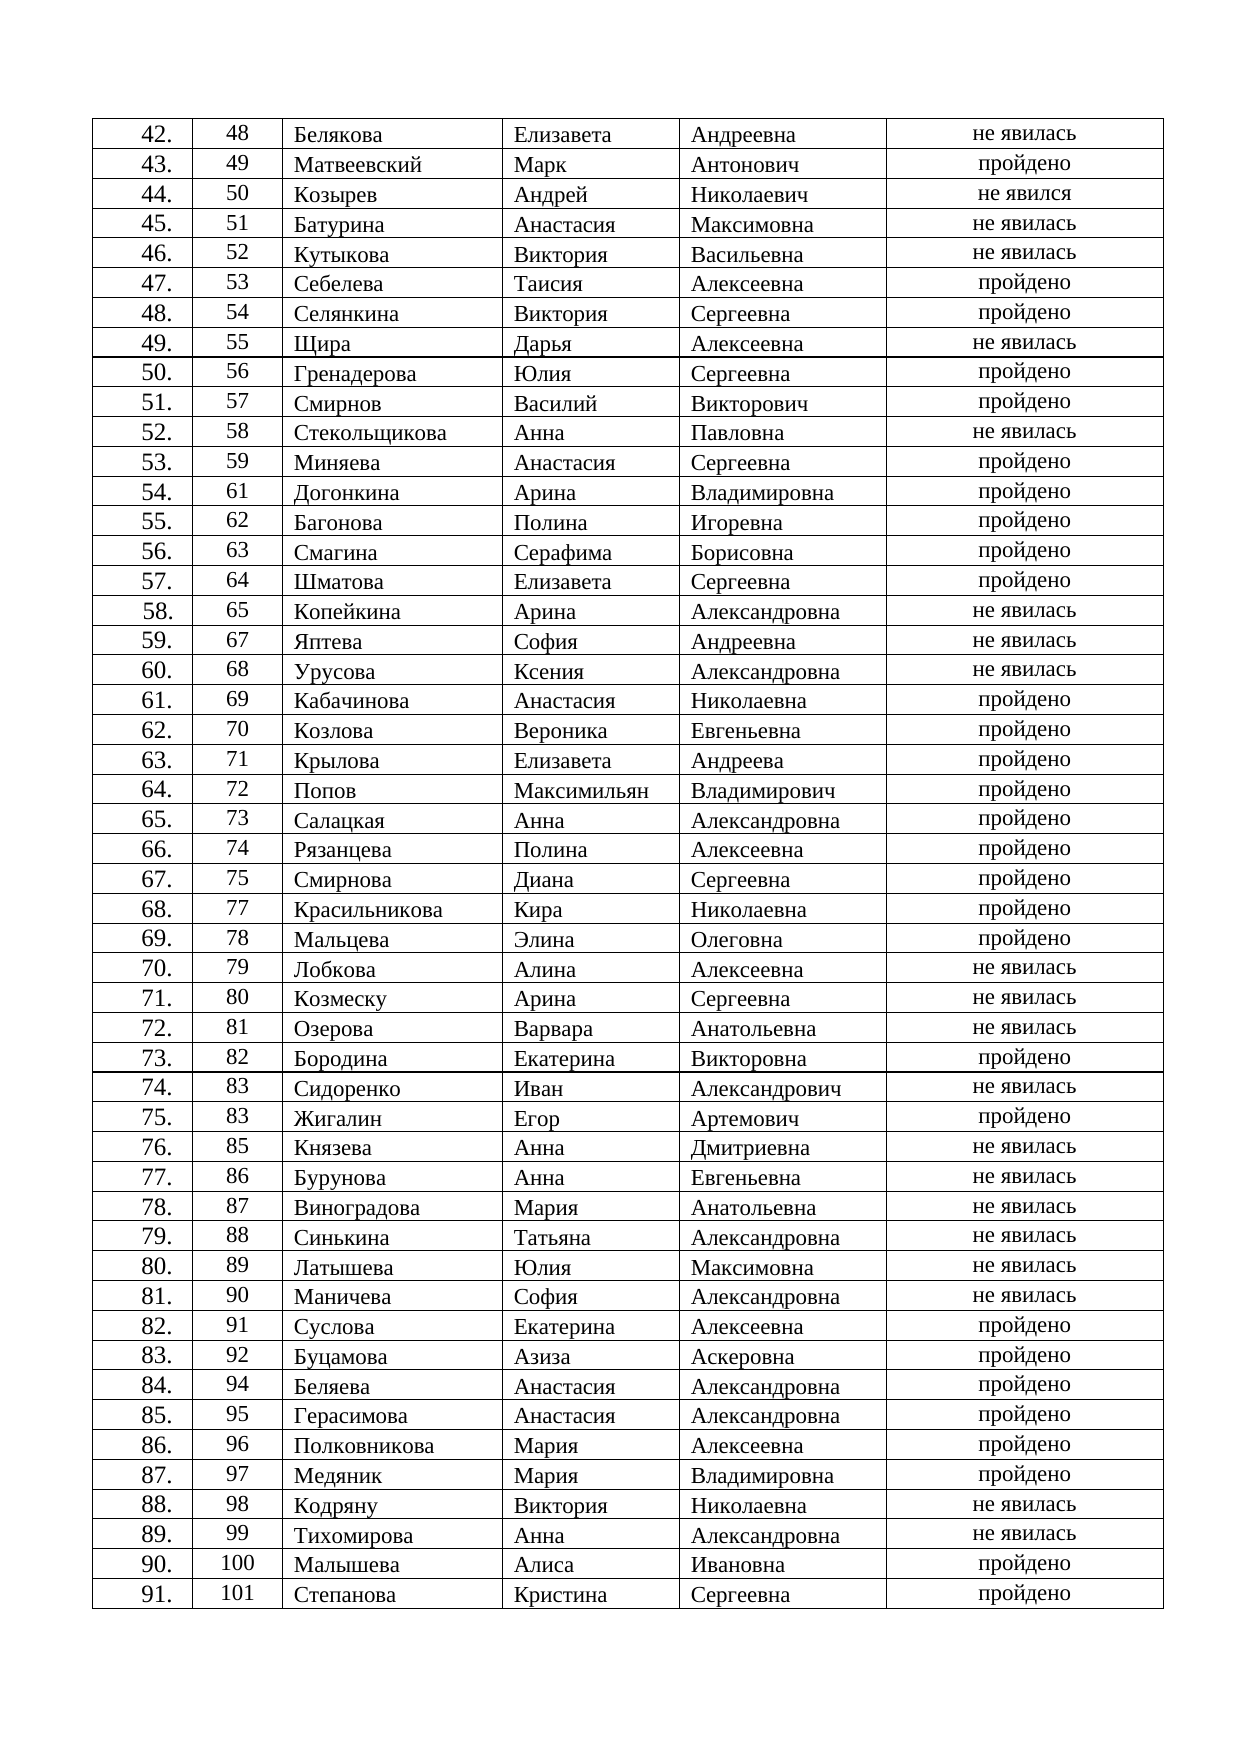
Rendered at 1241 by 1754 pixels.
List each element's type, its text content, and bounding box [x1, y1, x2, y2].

table_cell Азиза [503, 1341, 679, 1369]
table_cell Смирнов [283, 387, 502, 416]
table_cell [93, 1221, 192, 1250]
table_cell 91 [193, 1311, 282, 1339]
table_cell Марк [503, 149, 679, 178]
table_cell [93, 1251, 192, 1280]
table_cell не явилась [887, 238, 1163, 267]
table_cell не явилась [887, 596, 1163, 624]
table_cell Бурунова [283, 1162, 502, 1191]
table_cell [93, 238, 192, 267]
table_cell Андреевна [680, 626, 886, 654]
table_cell Буцамова [283, 1341, 502, 1369]
table_cell пройдено [887, 864, 1163, 893]
table_cell Максимильян [503, 775, 679, 803]
table_cell [93, 1430, 192, 1459]
table_cell Виктория [503, 1490, 679, 1518]
table_cell Виктория [503, 298, 679, 327]
table_cell 71 [193, 745, 282, 773]
table_cell [93, 1460, 192, 1488]
table_cell [93, 536, 192, 565]
table_cell Антонович [680, 149, 886, 178]
table_cell [93, 596, 192, 624]
table_cell пройдено [887, 1102, 1163, 1131]
table_cell Иван [503, 1073, 679, 1101]
table_cell Алина [503, 953, 679, 982]
table_cell Князева [283, 1132, 502, 1161]
table_cell Беляева [283, 1370, 502, 1399]
table_cell Николаевна [680, 894, 886, 922]
table_cell не явилась [887, 1162, 1163, 1191]
table_cell Елизавета [503, 745, 679, 773]
table_cell не явилась [887, 1490, 1163, 1518]
table_cell не явилась [887, 1281, 1163, 1310]
table_cell Андреевна [680, 119, 886, 148]
table_cell Дарья [503, 328, 679, 356]
table_cell 49 [193, 149, 282, 178]
table_cell пройдено [887, 834, 1163, 863]
table_cell Рязанцева [283, 834, 502, 863]
table_cell Степанова [283, 1579, 502, 1608]
table_cell пройдено [887, 268, 1163, 297]
table_cell Александровна [680, 1281, 886, 1310]
table_cell не явилась [887, 209, 1163, 237]
table_cell Стекольщикова [283, 417, 502, 446]
table_cell Александровна [680, 1221, 886, 1250]
table_cell [93, 506, 192, 535]
table_cell не явился [887, 179, 1163, 207]
table_cell Озерова [283, 1013, 502, 1042]
table_cell Алексеевна [680, 268, 886, 297]
table_cell Арина [503, 983, 679, 1012]
table_cell Алексеевна [680, 834, 886, 863]
table_cell Герасимова [283, 1400, 502, 1429]
table_cell Таисия [503, 268, 679, 297]
table_cell 81 [193, 1013, 282, 1042]
table_cell Олеговна [680, 924, 886, 952]
table_cell 78 [193, 924, 282, 952]
table_cell Сергеевна [680, 447, 886, 476]
table_cell Владимирович [680, 775, 886, 803]
table_cell Владимировна [680, 477, 886, 505]
table_cell 83 [193, 1102, 282, 1131]
table_cell 61 [193, 477, 282, 505]
table_cell Павловна [680, 417, 886, 446]
table_cell Сергеевна [680, 1579, 886, 1608]
table_cell Полина [503, 834, 679, 863]
table_cell Юлия [503, 1251, 679, 1280]
table_cell пройдено [887, 1400, 1163, 1429]
table_cell 55 [193, 328, 282, 356]
table_cell пройдено [887, 775, 1163, 803]
table_cell Анна [503, 1162, 679, 1191]
table_cell 100 [193, 1549, 282, 1578]
table_cell 56 [193, 358, 282, 386]
table_cell Сидоренко [283, 1073, 502, 1101]
table_cell пройдено [887, 536, 1163, 565]
table_cell Смирнова [283, 864, 502, 893]
table_cell Анастасия [503, 685, 679, 714]
table_cell Сергеевна [680, 298, 886, 327]
table_cell [93, 477, 192, 505]
table_cell 101 [193, 1579, 282, 1608]
table_cell пройдено [887, 1430, 1163, 1459]
table_cell [93, 1549, 192, 1578]
table_cell Максимовна [680, 209, 886, 237]
table_cell Анна [503, 1132, 679, 1161]
table_cell [93, 268, 192, 297]
table_cell Полковникова [283, 1430, 502, 1459]
table_cell Борисовна [680, 536, 886, 565]
table_cell Екатерина [503, 1043, 679, 1071]
table_cell не явилась [887, 983, 1163, 1012]
table_cell Козмеску [283, 983, 502, 1012]
table_cell 73 [193, 804, 282, 833]
table_cell 77 [193, 894, 282, 922]
table_cell 99 [193, 1519, 282, 1548]
table_cell Евгеньевна [680, 715, 886, 744]
table_cell Алексеевна [680, 328, 886, 356]
table_cell Смагина [283, 536, 502, 565]
table_cell София [503, 1281, 679, 1310]
table_cell 86 [193, 1162, 282, 1191]
table_cell Анна [503, 804, 679, 833]
table_cell [93, 1192, 192, 1220]
table_cell 83 [193, 1073, 282, 1101]
table_cell Сергеевна [680, 358, 886, 386]
table_cell не явилась [887, 953, 1163, 982]
table_cell [93, 566, 192, 595]
table_cell [93, 447, 192, 476]
table_cell Ивановна [680, 1549, 886, 1578]
table_cell Николаевна [680, 1490, 886, 1518]
table_cell Андреева [680, 745, 886, 773]
table_cell Козлова [283, 715, 502, 744]
table_cell Селянкина [283, 298, 502, 327]
table_cell [93, 924, 192, 952]
table_cell Кодряну [283, 1490, 502, 1518]
table_cell Попов [283, 775, 502, 803]
table_cell [93, 1519, 192, 1548]
table_cell Малышева [283, 1549, 502, 1578]
table_cell 64 [193, 566, 282, 595]
table_cell Шматова [283, 566, 502, 595]
table_cell Суслова [283, 1311, 502, 1339]
table_cell Лобкова [283, 953, 502, 982]
table_cell 68 [193, 655, 282, 684]
table_cell Виноградова [283, 1192, 502, 1220]
table_cell [93, 358, 192, 386]
table_cell Тихомирова [283, 1519, 502, 1548]
table_cell Багонова [283, 506, 502, 535]
table_cell Артемович [680, 1102, 886, 1131]
table_cell 70 [193, 715, 282, 744]
table_cell 95 [193, 1400, 282, 1429]
table_cell [93, 149, 192, 178]
table_cell [93, 1370, 192, 1399]
table_cell Александровна [680, 1519, 886, 1548]
table_cell [93, 745, 192, 773]
table_cell Васильевна [680, 238, 886, 267]
table_cell [93, 775, 192, 803]
table_cell Алексеевна [680, 953, 886, 982]
table_cell Красильникова [283, 894, 502, 922]
table_cell Анастасия [503, 209, 679, 237]
table_cell Александровна [680, 804, 886, 833]
table_cell [93, 953, 192, 982]
table_cell Николаевич [680, 179, 886, 207]
table_cell Александровна [680, 1400, 886, 1429]
table_cell 57 [193, 387, 282, 416]
table_cell 90 [193, 1281, 282, 1310]
table_cell [93, 804, 192, 833]
table_cell Александровна [680, 655, 886, 684]
table_cell Крылова [283, 745, 502, 773]
table_cell Гренадерова [283, 358, 502, 386]
table_cell Вероника [503, 715, 679, 744]
table_cell Сергеевна [680, 864, 886, 893]
table_cell 58 [193, 417, 282, 446]
table_cell не явилась [887, 1251, 1163, 1280]
table_cell 79 [193, 953, 282, 982]
table_cell не явилась [887, 655, 1163, 684]
table_cell Синькина [283, 1221, 502, 1250]
table_cell Анна [503, 1519, 679, 1548]
table_cell Егор [503, 1102, 679, 1131]
table_cell 59 [193, 447, 282, 476]
table_cell [93, 834, 192, 863]
table_cell не явилась [887, 1192, 1163, 1220]
table_cell пройдено [887, 1311, 1163, 1339]
table_cell не явилась [887, 1132, 1163, 1161]
table_cell [93, 1579, 192, 1608]
table_cell 94 [193, 1370, 282, 1399]
table_cell Яптева [283, 626, 502, 654]
table_cell Сергеевна [680, 983, 886, 1012]
table_cell [93, 655, 192, 684]
table_cell [93, 1311, 192, 1339]
table_cell 98 [193, 1490, 282, 1518]
table_cell не явилась [887, 1073, 1163, 1101]
table_cell Татьяна [503, 1221, 679, 1250]
table_cell [93, 894, 192, 922]
table_cell [93, 1400, 192, 1429]
table_cell [93, 1043, 192, 1071]
table_cell Арина [503, 477, 679, 505]
table_cell [93, 685, 192, 714]
table_cell [93, 1073, 192, 1101]
table_cell Анатольевна [680, 1013, 886, 1042]
table_cell [93, 983, 192, 1012]
table_cell пройдено [887, 387, 1163, 416]
table_cell Елизавета [503, 566, 679, 595]
table_cell Элина [503, 924, 679, 952]
table_cell Кристина [503, 1579, 679, 1608]
table_cell пройдено [887, 924, 1163, 952]
table_cell не явилась [887, 1221, 1163, 1250]
table_cell 50 [193, 179, 282, 207]
table_cell Александровна [680, 596, 886, 624]
table_cell пройдено [887, 1043, 1163, 1071]
table_cell Анатольевна [680, 1192, 886, 1220]
table_cell Виктория [503, 238, 679, 267]
table_cell пройдено [887, 506, 1163, 535]
table_cell [93, 417, 192, 446]
table_cell Анна [503, 417, 679, 446]
table_cell [93, 119, 192, 148]
table_cell пройдено [887, 804, 1163, 833]
table_cell [93, 328, 192, 356]
table_cell 89 [193, 1251, 282, 1280]
table_cell Викторович [680, 387, 886, 416]
table_cell [93, 387, 192, 416]
table_cell [93, 1102, 192, 1131]
table_cell Владимировна [680, 1460, 886, 1488]
table_cell Щира [283, 328, 502, 356]
table_cell [93, 864, 192, 893]
table_cell 74 [193, 834, 282, 863]
table_cell Анастасия [503, 1400, 679, 1429]
table_cell пройдено [887, 1370, 1163, 1399]
table_cell Копейкина [283, 596, 502, 624]
table_cell пройдено [887, 1341, 1163, 1369]
table_cell Ксения [503, 655, 679, 684]
table_cell [93, 179, 192, 207]
table_cell Викторовна [680, 1043, 886, 1071]
table_cell Догонкина [283, 477, 502, 505]
table_cell 52 [193, 238, 282, 267]
table_cell пройдено [887, 1460, 1163, 1488]
table_cell не явилась [887, 1519, 1163, 1548]
table_cell Сергеевна [680, 566, 886, 595]
table_cell не явилась [887, 328, 1163, 356]
table_cell Полина [503, 506, 679, 535]
table_cell пройдено [887, 447, 1163, 476]
table_cell 97 [193, 1460, 282, 1488]
table_cell 87 [193, 1192, 282, 1220]
table_cell София [503, 626, 679, 654]
table_cell пройдено [887, 566, 1163, 595]
table_cell Александровна [680, 1370, 886, 1399]
table_cell пройдено [887, 358, 1163, 386]
table_cell 72 [193, 775, 282, 803]
table_cell пройдено [887, 745, 1163, 773]
table_cell Мария [503, 1192, 679, 1220]
table_cell Мария [503, 1430, 679, 1459]
table_cell 85 [193, 1132, 282, 1161]
table_cell 75 [193, 864, 282, 893]
table_cell пройдено [887, 1549, 1163, 1578]
table_cell Варвара [503, 1013, 679, 1042]
table_cell [93, 209, 192, 237]
table_cell Миняева [283, 447, 502, 476]
table_cell [93, 1162, 192, 1191]
table_cell Кабачинова [283, 685, 502, 714]
table_cell [93, 715, 192, 744]
table_cell пройдено [887, 149, 1163, 178]
table_cell Матвеевский [283, 149, 502, 178]
table_cell Игоревна [680, 506, 886, 535]
table_cell [93, 1490, 192, 1518]
table_cell 82 [193, 1043, 282, 1071]
table_cell 53 [193, 268, 282, 297]
table_cell не явилась [887, 119, 1163, 148]
table_cell Диана [503, 864, 679, 893]
table_cell Александрович [680, 1073, 886, 1101]
table_cell Андрей [503, 179, 679, 207]
table_cell не явилась [887, 417, 1163, 446]
table_cell 51 [193, 209, 282, 237]
table_cell 96 [193, 1430, 282, 1459]
table_cell 54 [193, 298, 282, 327]
table_cell Елизавета [503, 119, 679, 148]
table_cell Евгеньевна [680, 1162, 886, 1191]
table_cell [93, 1341, 192, 1369]
table_cell Салацкая [283, 804, 502, 833]
table_cell Мария [503, 1460, 679, 1488]
table_cell Арина [503, 596, 679, 624]
table_cell Алиса [503, 1549, 679, 1578]
table_cell [93, 1132, 192, 1161]
table_cell Белякова [283, 119, 502, 148]
table_cell Кутыкова [283, 238, 502, 267]
table_cell Жигалин [283, 1102, 502, 1131]
table_cell [93, 1013, 192, 1042]
table_cell Юлия [503, 358, 679, 386]
table_cell Анастасия [503, 1370, 679, 1399]
table_cell Екатерина [503, 1311, 679, 1339]
table_cell Аскеровна [680, 1341, 886, 1369]
table_cell Батурина [283, 209, 502, 237]
table_cell пройдено [887, 685, 1163, 714]
table_cell 62 [193, 506, 282, 535]
table_cell Маничева [283, 1281, 502, 1310]
table_cell Мальцева [283, 924, 502, 952]
table_cell 88 [193, 1221, 282, 1250]
table_cell 48 [193, 119, 282, 148]
table_cell пройдено [887, 298, 1163, 327]
table_cell 80 [193, 983, 282, 1012]
table_cell пройдено [887, 477, 1163, 505]
table_cell 92 [193, 1341, 282, 1369]
table_cell Себелева [283, 268, 502, 297]
table_cell не явилась [887, 626, 1163, 654]
table_cell Алексеевна [680, 1311, 886, 1339]
table_cell [93, 626, 192, 654]
table_cell Николаевна [680, 685, 886, 714]
table_cell Серафима [503, 536, 679, 565]
table_cell Василий [503, 387, 679, 416]
table_cell 65 [193, 596, 282, 624]
table_cell Козырев [283, 179, 502, 207]
table_cell пройдено [887, 894, 1163, 922]
table_cell Бородина [283, 1043, 502, 1071]
table_cell Кира [503, 894, 679, 922]
table_cell Дмитриевна [680, 1132, 886, 1161]
table_cell пройдено [887, 1579, 1163, 1608]
table_cell Урусова [283, 655, 502, 684]
table_cell 63 [193, 536, 282, 565]
table_cell не явилась [887, 1013, 1163, 1042]
table_cell [93, 1281, 192, 1310]
table_cell Алексеевна [680, 1430, 886, 1459]
table_cell 67 [193, 626, 282, 654]
table_cell 69 [193, 685, 282, 714]
table_cell Анастасия [503, 447, 679, 476]
table_cell Медяник [283, 1460, 502, 1488]
table_cell [93, 298, 192, 327]
table_cell Латышева [283, 1251, 502, 1280]
table_cell пройдено [887, 715, 1163, 744]
table_cell Максимовна [680, 1251, 886, 1280]
